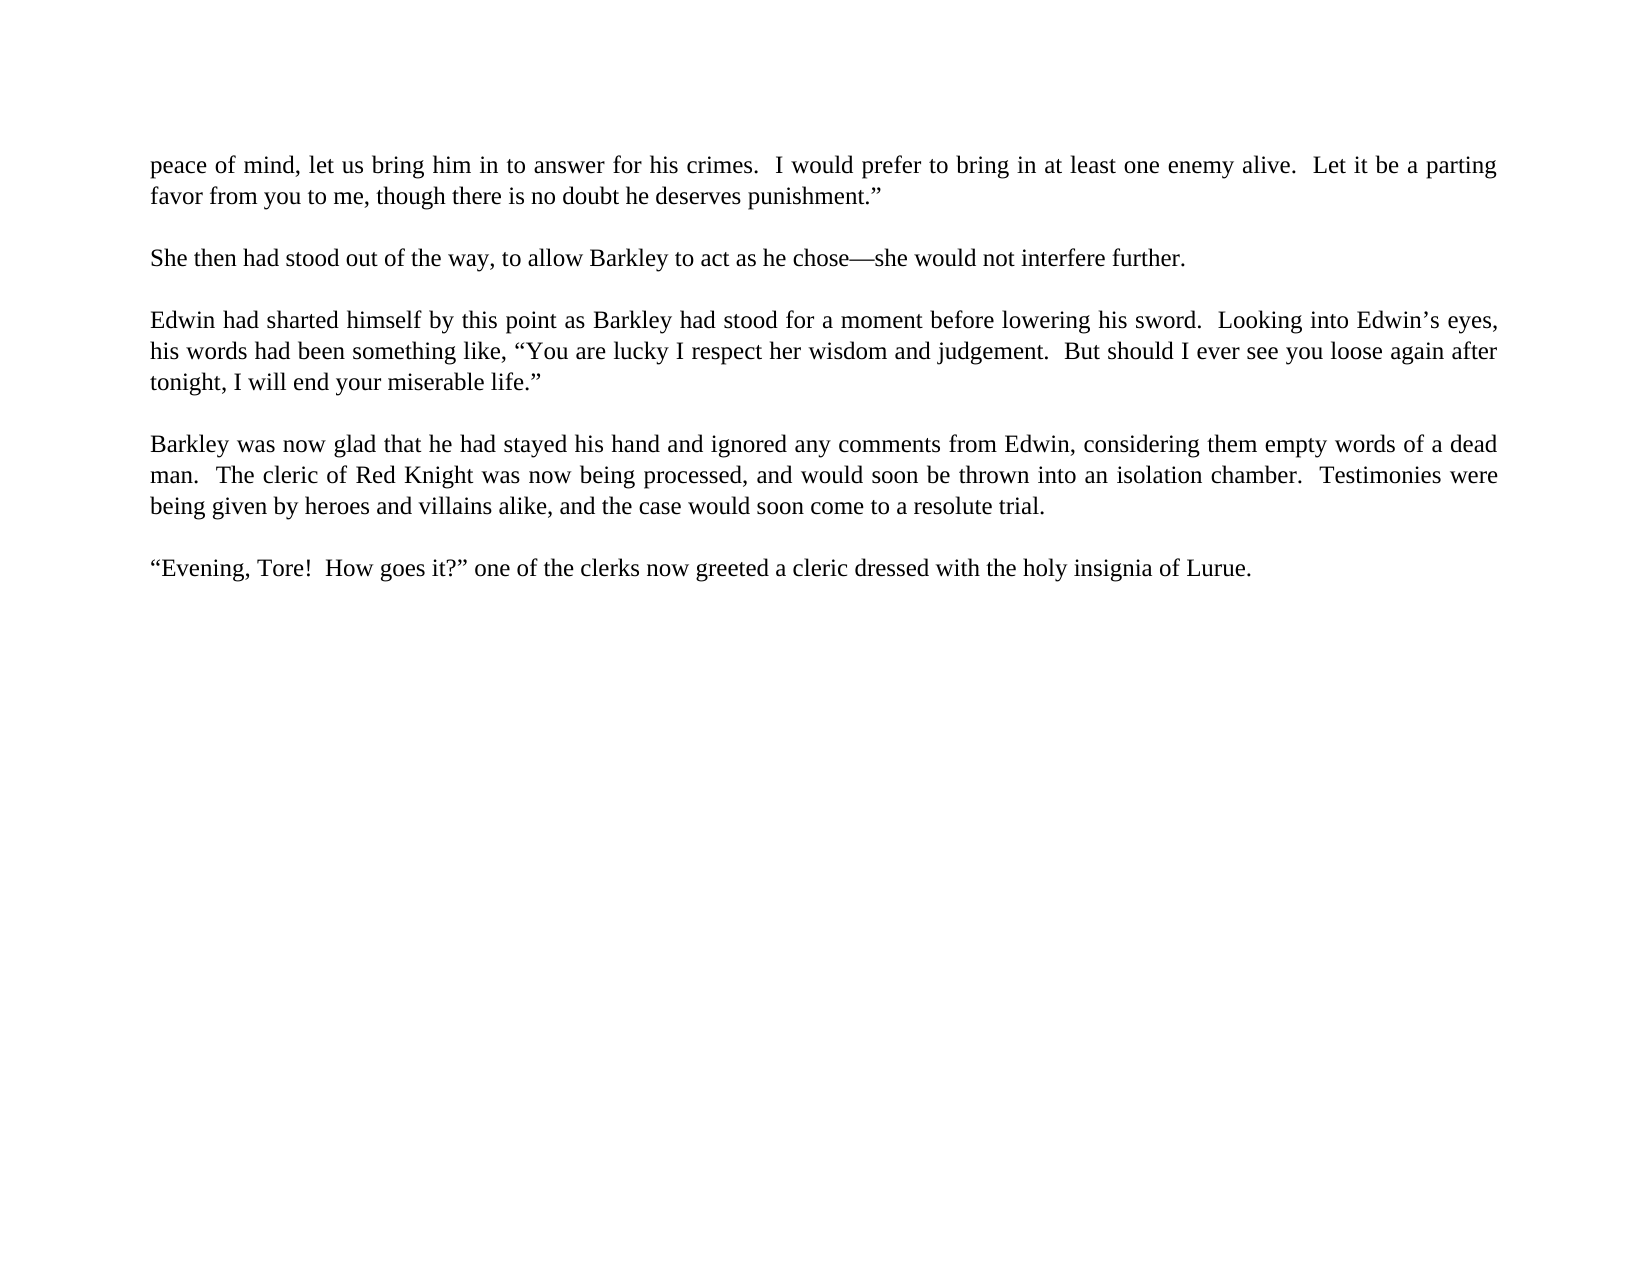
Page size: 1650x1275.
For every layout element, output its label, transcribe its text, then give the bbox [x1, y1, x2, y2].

text Edwin had sharted himself by this point as Barkley had stood for a moment before lowering his sword. Looking into Edwin’s eyes, his words had been something like, “You are lucky I respect her wisdom and judgement. But should I ever see you loose again after tonight, I will end your miserable life.” [150, 305, 1500, 396]
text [150, 150, 1500, 210]
text Barkley was now glad that he had stayed his hand and ignored any comments from Edwin, considering them empty words of a dead man. The cleric of Red Knight was now being processed, and would soon be thrown into an isolation chamber. Testimonies were being given by heroes and villains alike, and the case would soon come to a resolute trial. [150, 429, 1500, 520]
text She then had stood out of the way, to allow Barkley to act as he chose—she would not interfere further. [150, 243, 1500, 272]
text “Evening, Tore! How goes it?” one of the clerks now greeted a cleric dressed with the holy insignia of Lurue. [150, 553, 1500, 582]
